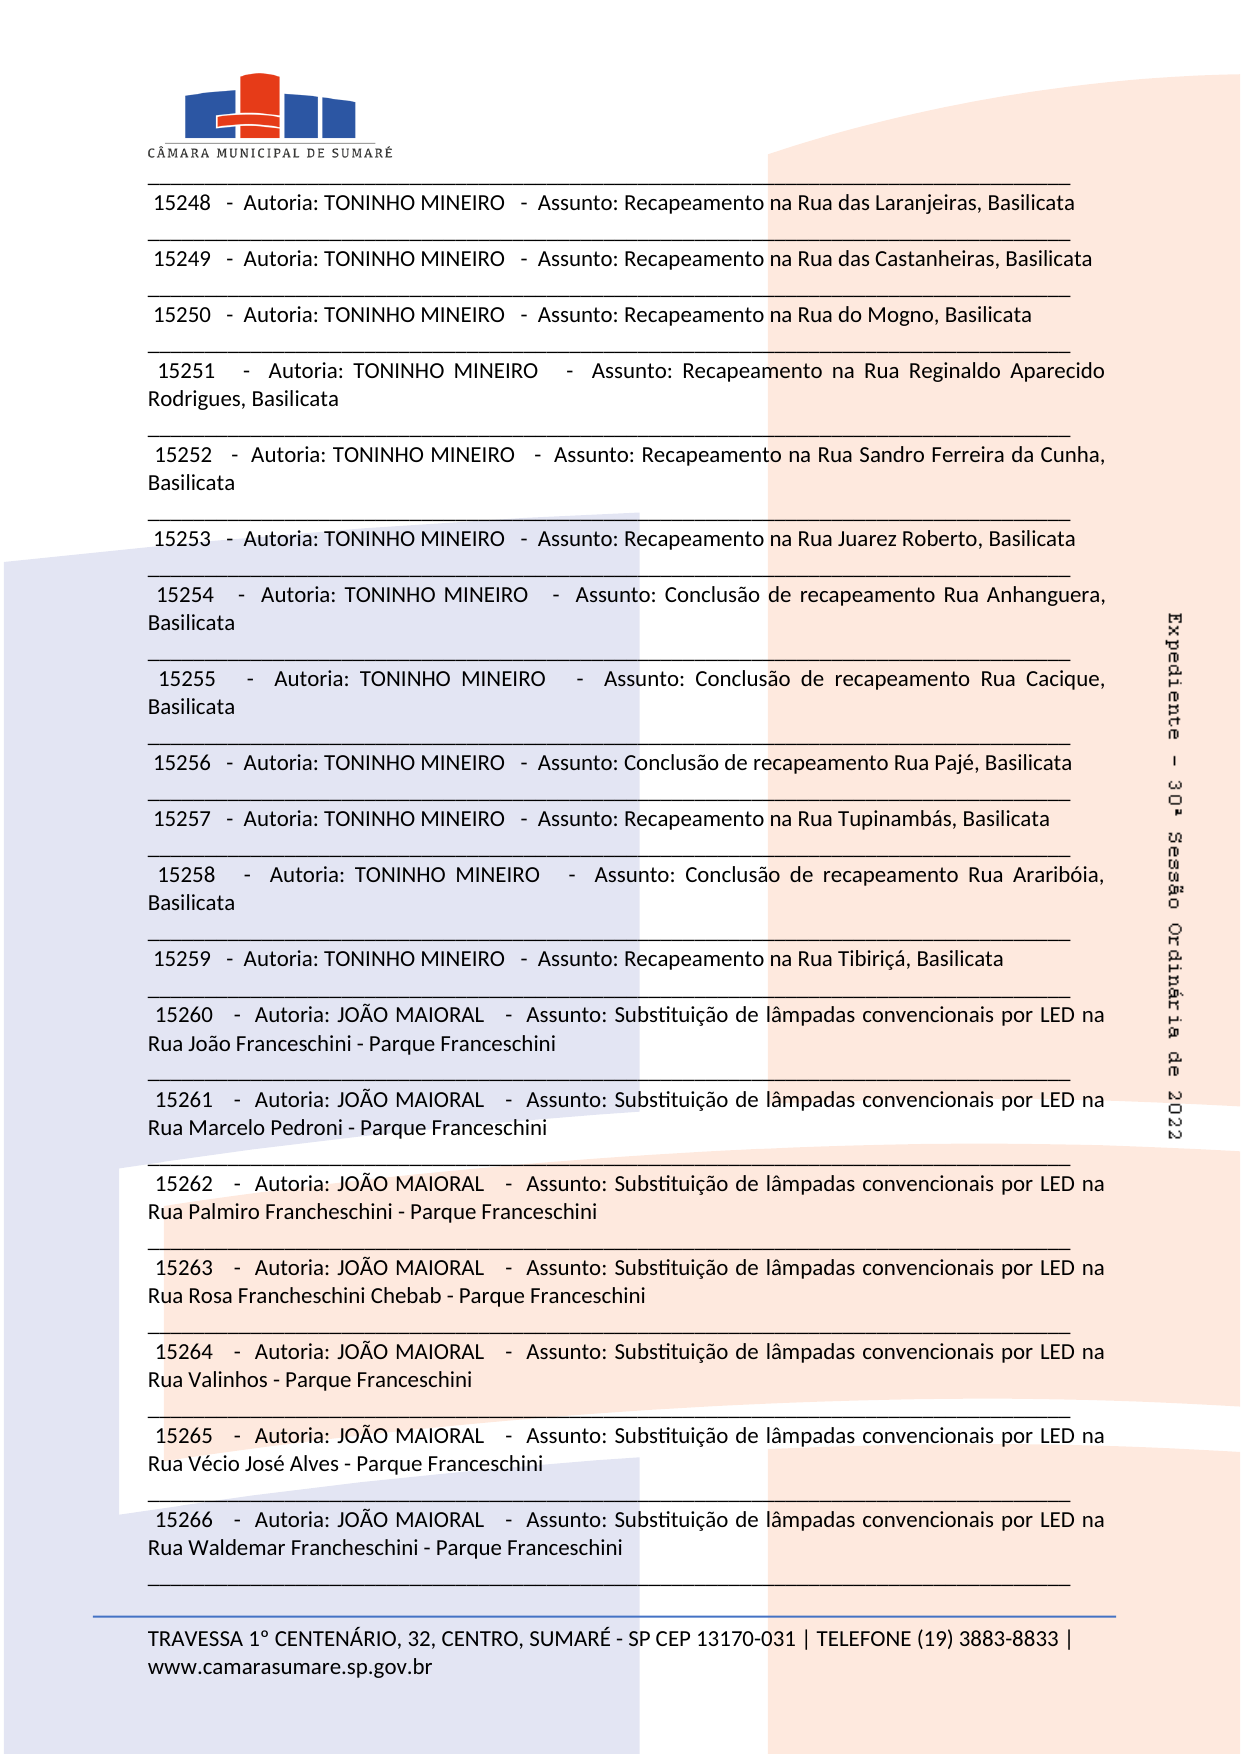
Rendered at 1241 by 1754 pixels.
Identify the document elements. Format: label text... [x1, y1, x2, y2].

text _________________________________________________________________________________ [148, 272, 1107, 300]
text _________________________________________________________________________________ [148, 973, 1107, 1001]
text _________________________________________________________________________________ [148, 216, 1107, 244]
text 15262 - Autoria: JOÃO MAIORAL - Assunto: Substituição de lâmpadas convencionais por LED na Rua Palmiro Francheschini - Parque Franceschini [148, 1169, 1107, 1225]
text _________________________________________________________________________________ [148, 1225, 1107, 1253]
text 15258 - Autoria: TONINHO MINEIRO - Assunto: Conclusão de recapeamento Rua Araribóia, Basilicata [148, 861, 1107, 917]
text _________________________________________________________________________________ [148, 412, 1107, 440]
text 15260 - Autoria: JOÃO MAIORAL - Assunto: Substituição de lâmpadas convencionais por LED na Rua João Franceschini - Parque Franceschini [148, 1001, 1107, 1057]
text _________________________________________________________________________________ [148, 496, 1107, 524]
text 15264 - Autoria: JOÃO MAIORAL - Assunto: Substituição de lâmpadas convencionais por LED na Rua Valinhos - Parque Franceschini [148, 1337, 1107, 1393]
text _________________________________________________________________________________ [148, 1561, 1107, 1589]
text 15255 - Autoria: TONINHO MINEIRO - Assunto: Conclusão de recapeamento Rua Cacique, Basilicata [148, 664, 1107, 720]
text 15259 - Autoria: TONINHO MINEIRO - Assunto: Recapeamento na Rua Tibiriçá, Basilicata [148, 944, 1107, 973]
text 15261 - Autoria: JOÃO MAIORAL - Assunto: Substituição de lâmpadas convencionais por LED na Rua Marcelo Pedroni - Parque Franceschini [148, 1085, 1107, 1141]
text _________________________________________________________________________________ [148, 636, 1107, 664]
text 15250 - Autoria: TONINHO MINEIRO - Assunto: Recapeamento na Rua do Mogno, Basilicata [148, 300, 1107, 328]
text 15263 - Autoria: JOÃO MAIORAL - Assunto: Substituição de lâmpadas convencionais por LED na Rua Rosa Francheschini Chebab - Parque Franceschini [148, 1253, 1107, 1309]
text _________________________________________________________________________________ [148, 1393, 1107, 1421]
text 15249 - Autoria: TONINHO MINEIRO - Assunto: Recapeamento na Rua das Castanheiras, Basilicata [148, 244, 1107, 272]
text _________________________________________________________________________________ [148, 720, 1107, 748]
text 15252 - Autoria: TONINHO MINEIRO - Assunto: Recapeamento na Rua Sandro Ferreira da Cunha, Basilicata [148, 440, 1107, 496]
text _________________________________________________________________________________ [148, 1477, 1107, 1505]
picture [147, 73, 394, 160]
text _________________________________________________________________________________ [148, 160, 1107, 188]
text 15257 - Autoria: TONINHO MINEIRO - Assunto: Recapeamento na Rua Tupinambás, Basilicata [148, 804, 1107, 832]
text 15253 - Autoria: TONINHO MINEIRO - Assunto: Recapeamento na Rua Juarez Roberto, Basilicata [148, 524, 1107, 552]
text 15266 - Autoria: JOÃO MAIORAL - Assunto: Substituição de lâmpadas convencionais por LED na Rua Waldemar Francheschini - Parque Franceschini [148, 1505, 1107, 1561]
text _________________________________________________________________________________ [148, 1309, 1107, 1337]
text _________________________________________________________________________________ [148, 832, 1107, 861]
text 15254 - Autoria: TONINHO MINEIRO - Assunto: Conclusão de recapeamento Rua Anhanguera, Basilicata [148, 580, 1107, 636]
text 15265 - Autoria: JOÃO MAIORAL - Assunto: Substituição de lâmpadas convencionais por LED na Rua Vécio José Alves - Parque Franceschini [148, 1421, 1107, 1477]
text 15248 - Autoria: TONINHO MINEIRO - Assunto: Recapeamento na Rua das Laranjeiras, Basilicata [148, 188, 1107, 216]
text 15251 - Autoria: TONINHO MINEIRO - Assunto: Recapeamento na Rua Reginaldo Aparecido Rodrigues, Basilicata [148, 356, 1107, 412]
text _________________________________________________________________________________ [148, 917, 1107, 944]
picture [1142, 609, 1205, 1145]
text 15256 - Autoria: TONINHO MINEIRO - Assunto: Conclusão de recapeamento Rua Pajé, Basilicata [148, 748, 1107, 776]
text _________________________________________________________________________________ [148, 776, 1107, 804]
text _________________________________________________________________________________ [148, 328, 1107, 356]
text _________________________________________________________________________________ [148, 1141, 1107, 1169]
text _________________________________________________________________________________ [148, 1057, 1107, 1085]
text _________________________________________________________________________________ [148, 552, 1107, 580]
